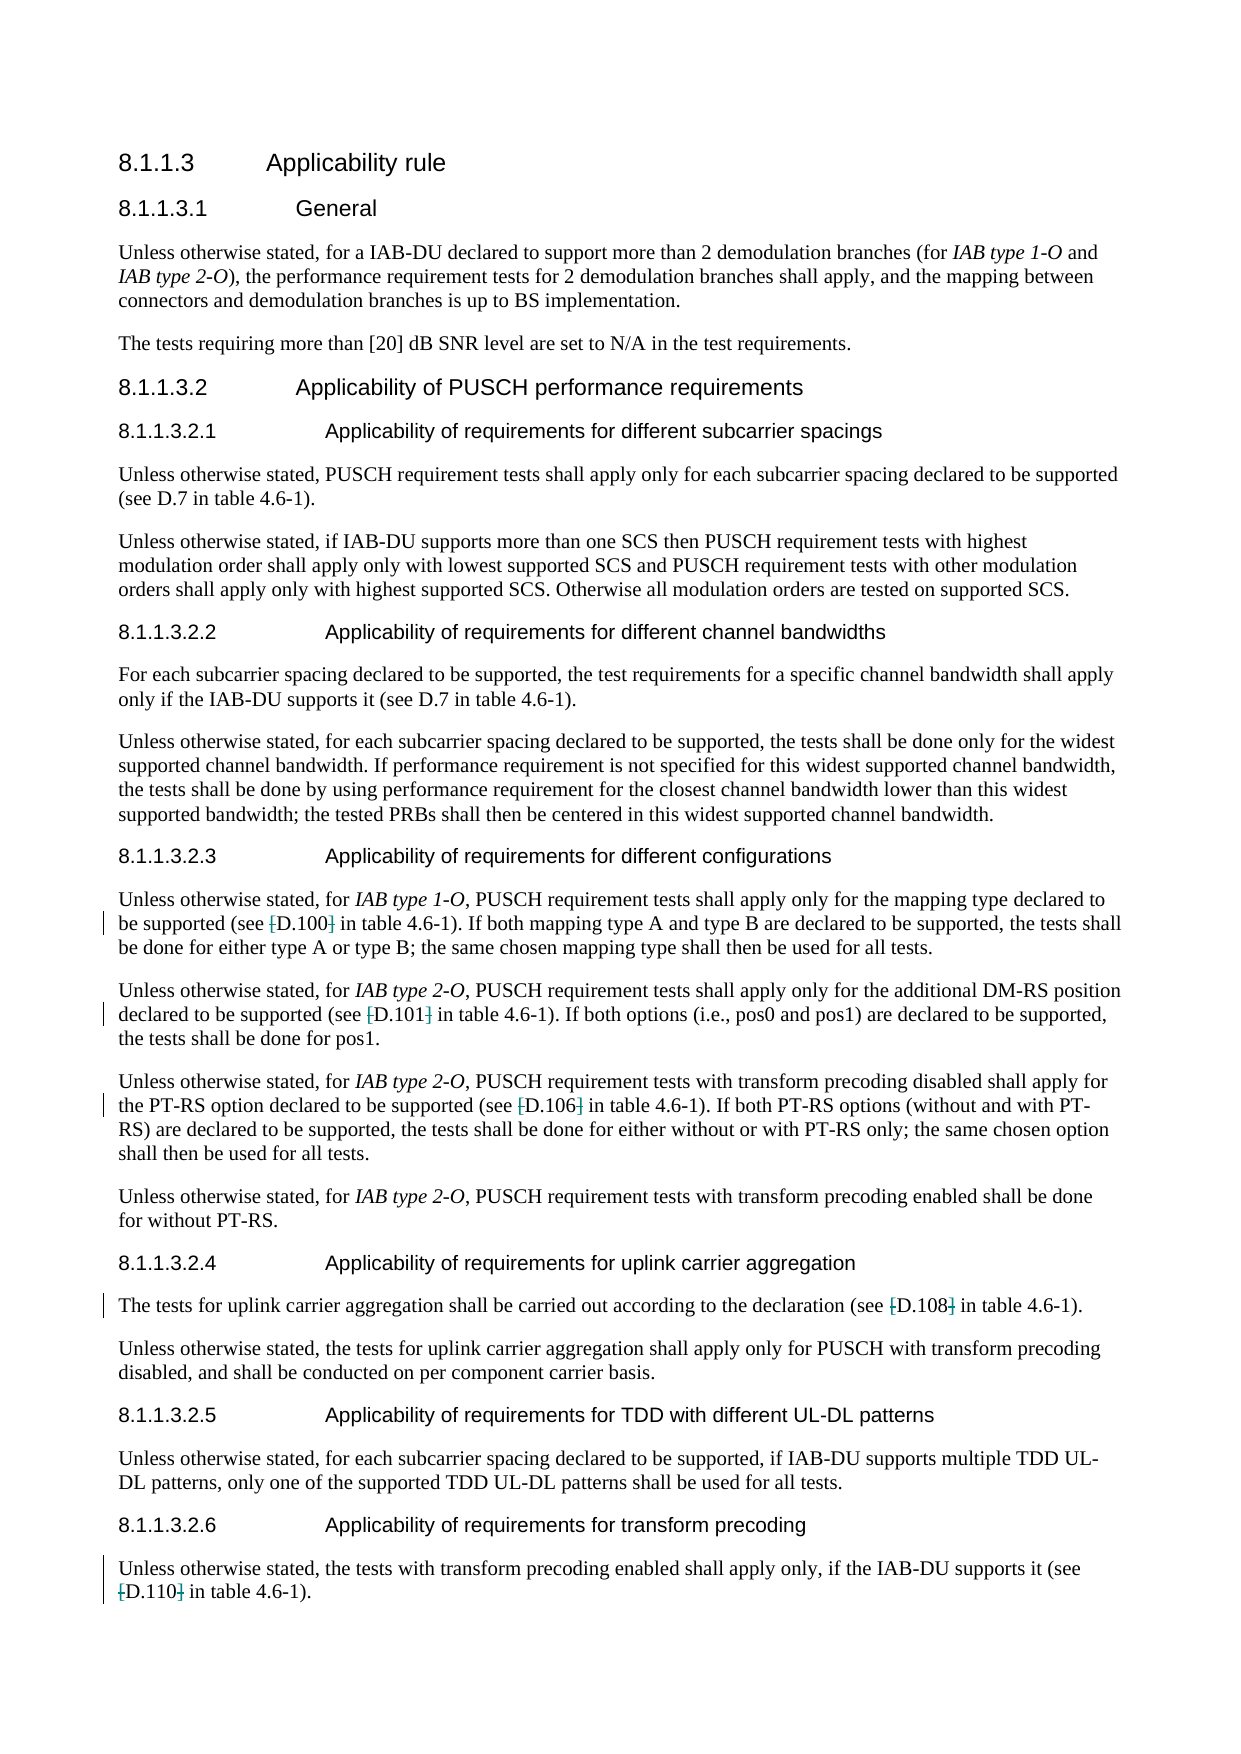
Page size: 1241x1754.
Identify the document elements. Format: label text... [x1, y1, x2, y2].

text Unless otherwise stated, for each subcarrier spacing declared to be supported, if IAB-DU supports multiple TDD UL-DL patterns, only one of the supported TDD UL-DL patterns shall be used for all tests. [118, 1446, 1122, 1494]
text 8.1.1.3.2.1 Applicability of requirements for different subcarrier spacings [118, 419, 1122, 443]
text 8.1.1.3.2.2 Applicability of requirements for different channel bandwidths [118, 620, 1122, 644]
text For each subcarrier spacing declared to be supported, the test requirements for a specific channel bandwidth shall apply only if the IAB-DU supports it (see D.7 in table 4.6-1). [118, 662, 1122, 711]
subtitle 8.1.1.3.2 Applicability of PUSCH performance requirements [118, 374, 1122, 400]
subtitle 8.1.1.3.1 General [118, 195, 1122, 222]
text 8.1.1.3.2.4 Applicability of requirements for uplink carrier aggregation [118, 1251, 1122, 1275]
text 8.1.1.3.2.5 Applicability of requirements for TDD with different UL-DL patterns [118, 1403, 1122, 1427]
subtitle 8.1.1.3 Applicability rule [118, 148, 1122, 176]
text 8.1.1.3.2.6 Applicability of requirements for transform precoding [118, 1513, 1122, 1537]
text The tests requiring more than [20] dB SNR level are set to N/A in the test requirements. [118, 331, 1122, 355]
text Unless otherwise stated, PUSCH requirement tests shall apply only for each subcarrier spacing declared to be supported (see D.7 in table 4.6-1). [118, 462, 1122, 510]
text Unless otherwise stated, for IAB type 1-O, PUSCH requirement tests shall apply only for the mapping type declared to be supported (see D.100 in table 4.6-1). If both mapping type A and type B are declared to be supported, the tests shall be done for either type A or type B; the same chosen mapping type shall then be used for all tests. [118, 887, 1122, 959]
text Unless otherwise stated, for a IAB-DU declared to support more than 2 demodulation branches (for IAB type 1-O and IAB type 2-O), the performance requirement tests for 2 demodulation branches shall apply, and the mapping between connectors and demodulation branches is up to BS implementation. [118, 240, 1122, 312]
text The tests for uplink carrier aggregation shall be carried out according to the declaration (see D.108 in table 4.6-1). [118, 1293, 1122, 1317]
text Unless otherwise stated, for IAB type 2-O, PUSCH requirement tests shall apply only for the additional DM-RS position declared to be supported (see D.101 in table 4.6-1). If both options (i.e., pos0 and pos1) are declared to be supported, the tests shall be done for pos1. [118, 978, 1122, 1050]
text Unless otherwise stated, the tests for uplink carrier aggregation shall apply only for PUSCH with transform precoding disabled, and shall be conducted on per component carrier basis. [118, 1336, 1122, 1384]
text Unless otherwise stated, for IAB type 2-O, PUSCH requirement tests with transform precoding disabled shall apply for the PT-RS option declared to be supported (see D.106 in table 4.6-1). If both PT-RS options (without and with PT-RS) are declared to be supported, the tests shall be done for either without or with PT-RS only; the same chosen option shall then be used for all tests. [118, 1069, 1122, 1165]
text Unless otherwise stated, if IAB-DU supports more than one SCS then PUSCH requirement tests with highest modulation order shall apply only with lowest supported SCS and PUSCH requirement tests with other modulation orders shall apply only with highest supported SCS. Otherwise all modulation orders are tested on supported SCS. [118, 529, 1122, 601]
text 8.1.1.3.2.3 Applicability of requirements for different configurations [118, 844, 1122, 868]
text Unless otherwise stated, for IAB type 2-O, PUSCH requirement tests with transform precoding enabled shall be done for without PT-RS. [118, 1184, 1122, 1232]
text Unless otherwise stated, for each subcarrier spacing declared to be supported, the tests shall be done only for the widest supported channel bandwidth. If performance requirement is not specified for this widest supported channel bandwidth, the tests shall be done by using performance requirement for the closest channel bandwidth lower than this widest supported bandwidth; the tested PRBs shall then be centered in this widest supported channel bandwidth. [118, 729, 1122, 826]
text Unless otherwise stated, the tests with transform precoding enabled shall apply only, if the IAB-DU supports it (see D.110 in table 4.6-1). [118, 1555, 1122, 1603]
